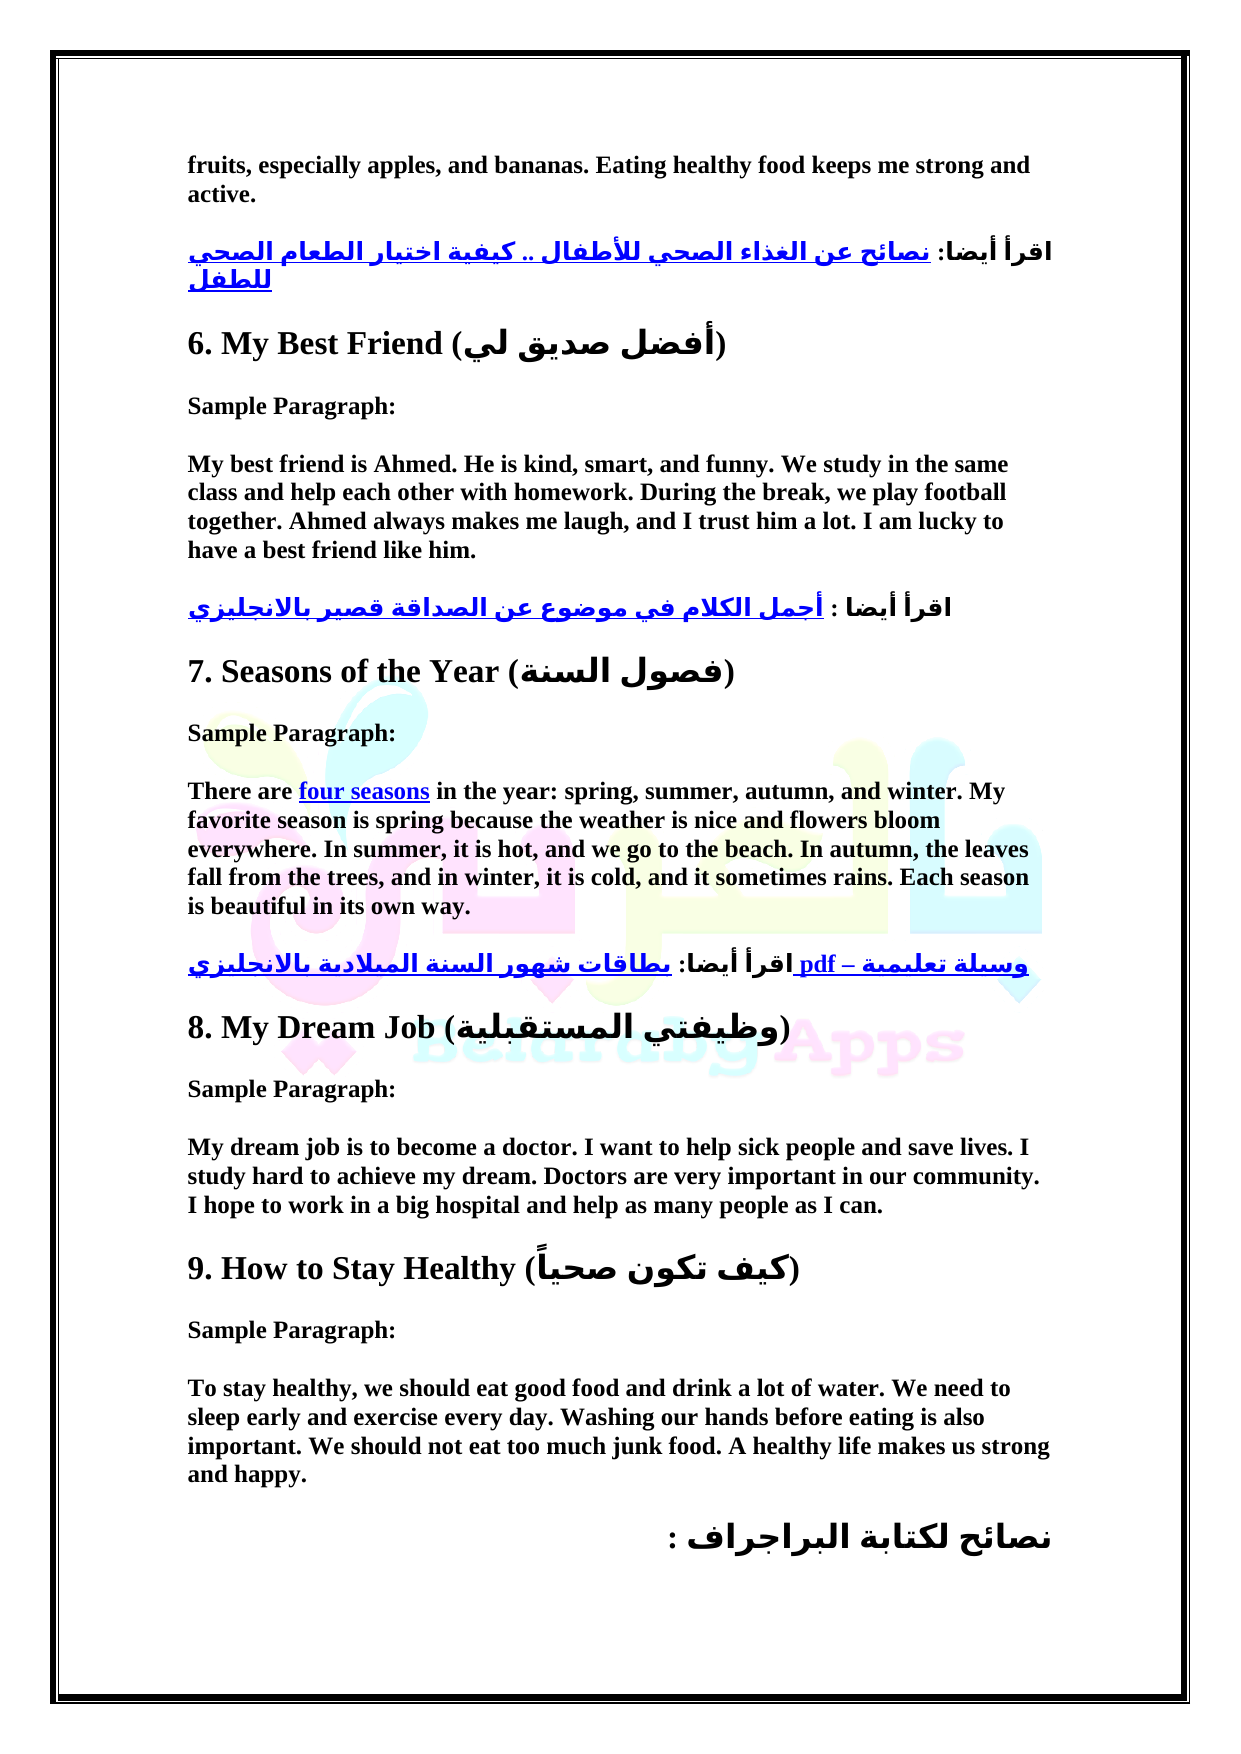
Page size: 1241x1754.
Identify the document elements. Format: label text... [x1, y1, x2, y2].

text Sample Paragraph: [187, 1315, 1053, 1344]
text Sample Paragraph: [187, 391, 1053, 419]
text There are four seasons in the year: spring, summer, autumn, and winter. My favorite season is spring because the weather is nice and flowers bloom everywhere. In summer, it is hot, and we go to the beach. In autumn, the leaves fall from the trees, and in winter, it is cold, and it sometimes rains. Each season is beautiful in its own way. [187, 776, 1053, 920]
text اقرأ أيضا: نصائح عن الغذاء الصحي للأطفال .. كيفية اختيار الطعام الصحي للطفل [187, 237, 1053, 294]
text 7. Seasons of the Year (فصول السنة) [187, 651, 1053, 689]
text اقرأ أيضا : أجمل الكلام في موضوع عن الصداقة قصير بالانجليزي [187, 593, 1053, 622]
text 6. My Best Friend (أفضل صديق لي) [187, 323, 1053, 362]
text To stay healthy, we should eat good food and drink a lot of water. We need to sleep early and exercise every day. Washing our hands before eating is also important. We should not eat too much junk food. A healthy life makes us strong and happy. [187, 1373, 1053, 1488]
text Sample Paragraph: [187, 1074, 1053, 1103]
text Sample Paragraph: [187, 718, 1053, 747]
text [187, 150, 1053, 207]
text نصائح لكتابة البراجراف : [187, 1517, 1053, 1556]
text My dream job is to become a doctor. I want to help sick people and save lives. I study hard to achieve my dream. Doctors are very important in our community. I hope to work in a big hospital and help as many people as I can. [187, 1132, 1053, 1219]
text My best friend is Ahmed. He is kind, smart, and funny. We study in the same class and help each other with homework. During the break, we play football together. Ahmed always makes me laugh, and I trust him a lot. I am lucky to have a best friend like him. [187, 449, 1053, 564]
text 8. My Dream Job (وظيفتي المستقبلية) [187, 1007, 1053, 1045]
text 9. How to Stay Healthy (كيف تكون صحياً) [187, 1248, 1053, 1286]
text اقرأ أيضا: بطاقات شهور السنة الميلادية بالانجليزي pdf – وسيلة تعليمية [187, 949, 1053, 978]
